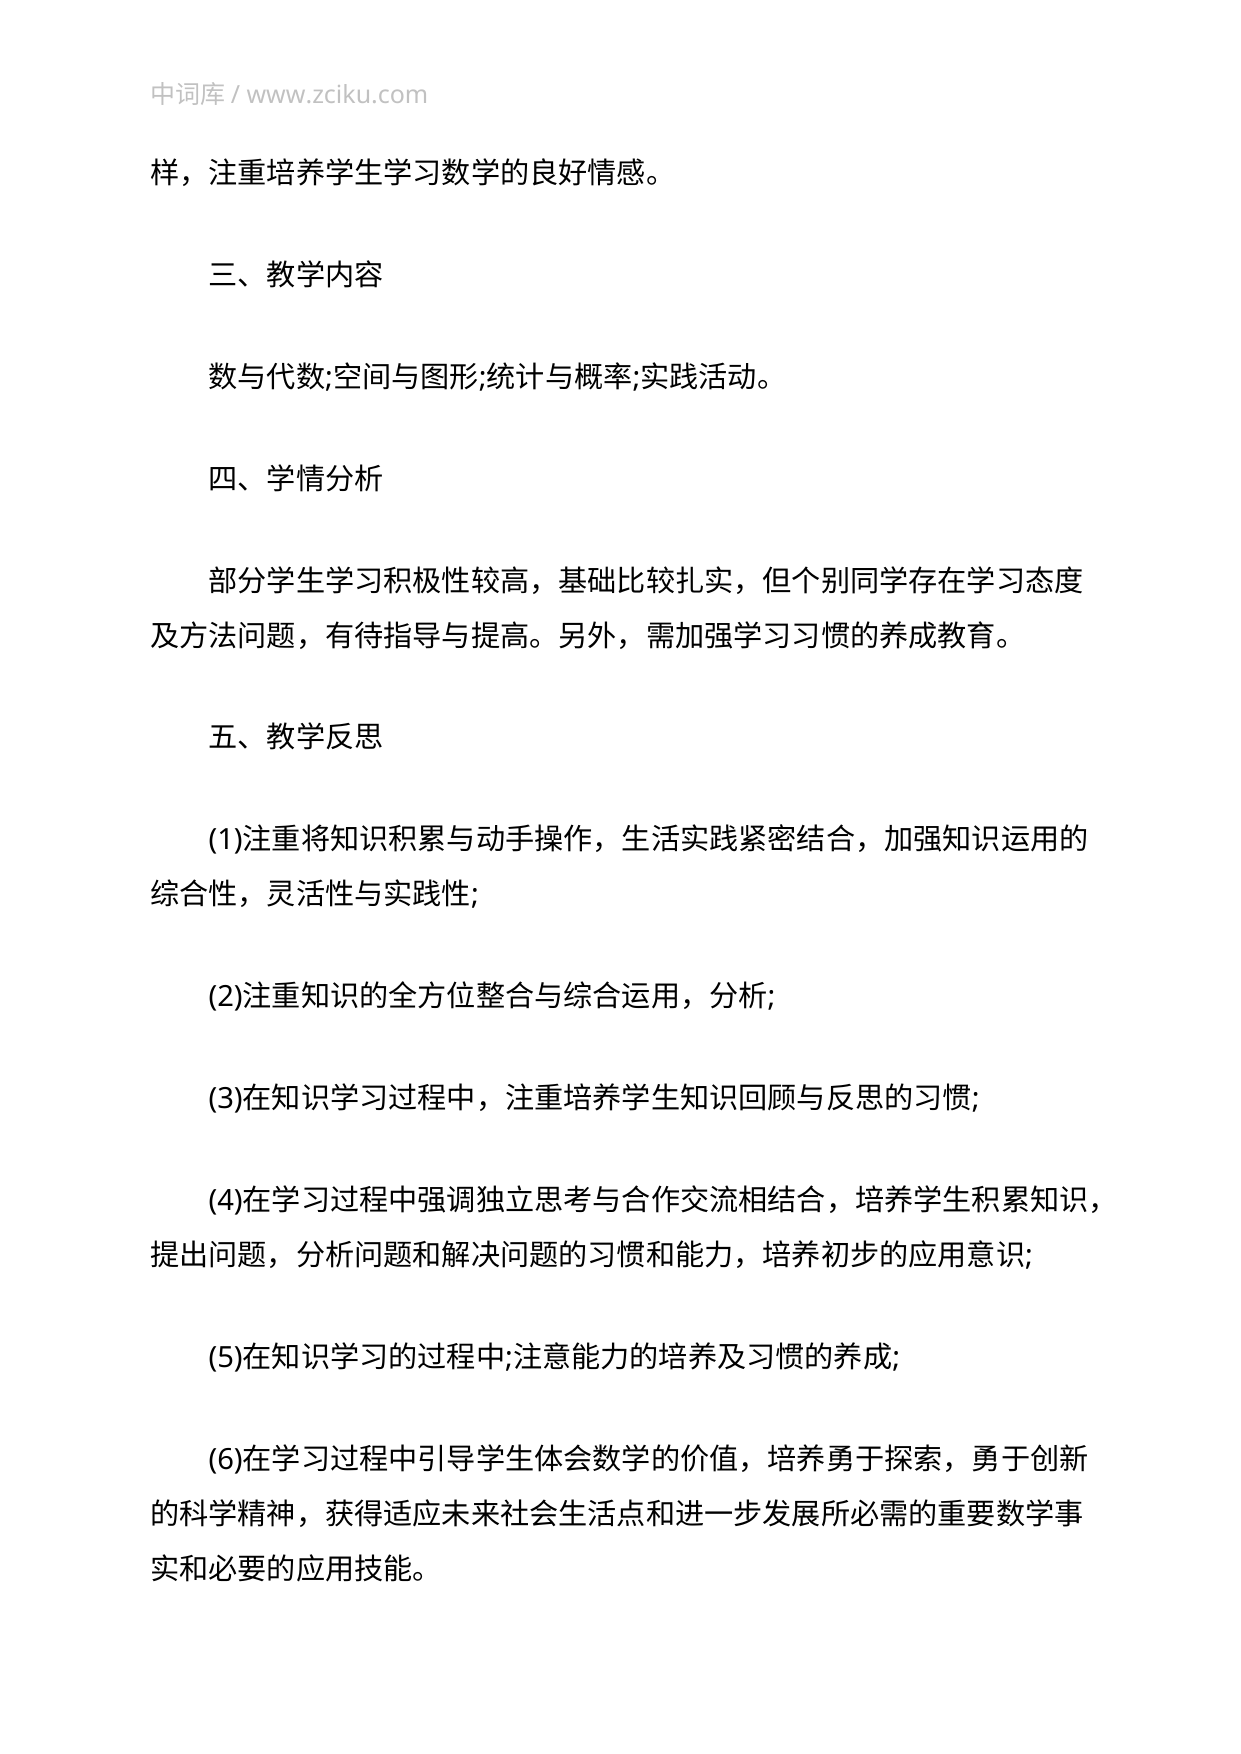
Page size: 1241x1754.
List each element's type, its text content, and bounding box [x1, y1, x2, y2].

text (1)注重将知识积累与动手操作，生活实践紧密结合，加强知识运用的综合性，灵活性与实践性; [150, 816, 1090, 913]
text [150, 150, 1090, 192]
text 部分学生学习积极性较高，基础比较扎实，但个别同学存在学习态度及方法问题，有待指导与提高。另外，需加强学习习惯的养成教育。 [150, 557, 1090, 654]
text (5)在知识学习的过程中;注意能力的培养及习惯的养成; [150, 1334, 1090, 1376]
text 五、教学反思 [150, 714, 1090, 756]
text (2)注重知识的全方位整合与综合运用，分析; [150, 973, 1090, 1015]
text (3)在知识学习过程中，注重培养学生知识回顾与反思的习惯; [150, 1075, 1090, 1117]
text (6)在学习过程中引导学生体会数学的价值，培养勇于探索，勇于创新的科学精神，获得适应未来社会生活点和进一步发展所必需的重要数学事实和必要的应用技能。 [150, 1436, 1090, 1588]
text 三、教学内容 [150, 252, 1090, 294]
text 四、学情分析 [150, 456, 1090, 498]
text (4)在学习过程中强调独立思考与合作交流相结合，培养学生积累知识，提出问题，分析问题和解决问题的习惯和能力，培养初步的应用意识; [150, 1177, 1090, 1274]
text 数与代数;空间与图形;统计与概率;实践活动。 [150, 353, 1090, 396]
